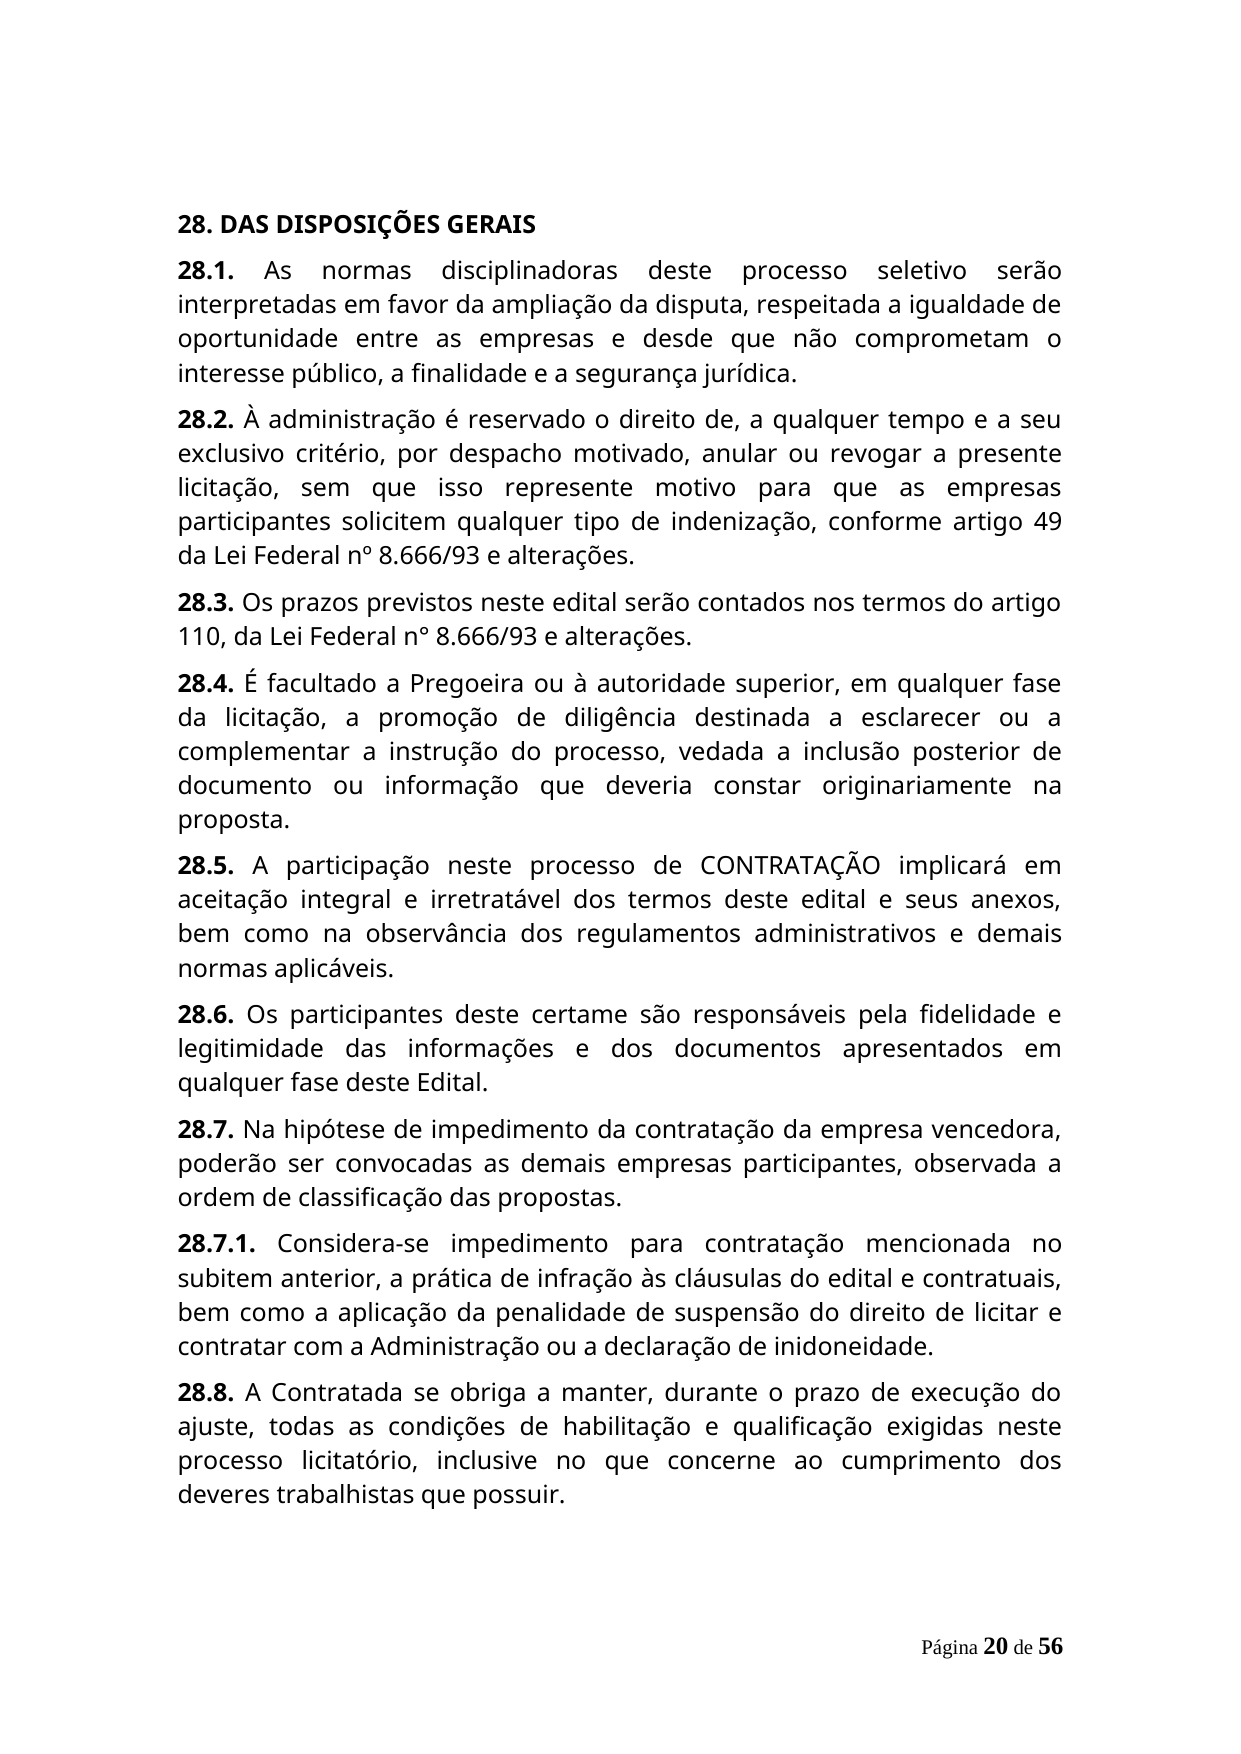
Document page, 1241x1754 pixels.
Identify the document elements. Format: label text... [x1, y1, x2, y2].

text 28.7. Na hipótese de impedimento da contratação da empresa vencedora, poderão ser convocadas as demais empresas participantes, observada a ordem de classificação das propostas. [177, 1111, 1063, 1214]
text 28.7.1. Considera-se impedimento para contratação mencionada no subitem anterior, a prática de infração às cláusulas do edital e contratuais, bem como a aplicação da penalidade de suspensão do direito de licitar e contratar com a Administração ou a declaração de inidoneidade. [177, 1226, 1063, 1362]
text 28.4. É facultado a Pregoeira ou à autoridade superior, em qualquer fase da licitação, a promoção de diligência destinada a esclarecer ou a complementar a instrução do processo, vedada a inclusão posterior de documento ou informação que deveria constar originariamente na proposta. [177, 665, 1063, 836]
text 28. DAS DISPOSIÇÕES GERAIS [177, 206, 1063, 241]
text 28.2. À administração é reservado o direito de, a qualquer tempo e a seu exclusivo critério, por despacho motivado, anular ou revogar a presente licitação, sem que isso represente motivo para que as empresas participantes solicitem qualquer tipo de indenização, conforme artigo 49 da Lei Federal nº 8.666/93 e alterações. [177, 402, 1063, 572]
text 28.1. As normas disciplinadoras deste processo seletivo serão interpretadas em favor da ampliação da disputa, respeitada a igualdade de oportunidade entre as empresas e desde que não comprometam o interesse público, a finalidade e a segurança jurídica. [177, 253, 1063, 389]
text 28.5. A participação neste processo de CONTRATAÇÃO implicará em aceitação integral e irretratável dos termos deste edital e seus anexos, bem como na observância dos regulamentos administrativos e demais normas aplicáveis. [177, 848, 1063, 984]
text 28.6. Os participantes deste certame são responsáveis pela fidelidade e legitimidade das informações e dos documentos apresentados em qualquer fase deste Edital. [177, 997, 1063, 1099]
text 28.3. Os prazos previstos neste edital serão contados nos termos do artigo 110, da Lei Federal n° 8.666/93 e alterações. [177, 584, 1063, 653]
text 28.8. A Contratada se obriga a manter, durante o prazo de execução do ajuste, todas as condições de habilitação e qualificação exigidas neste processo licitatório, inclusive no que concerne ao cumprimento dos deveres trabalhistas que possuir. [177, 1375, 1063, 1511]
